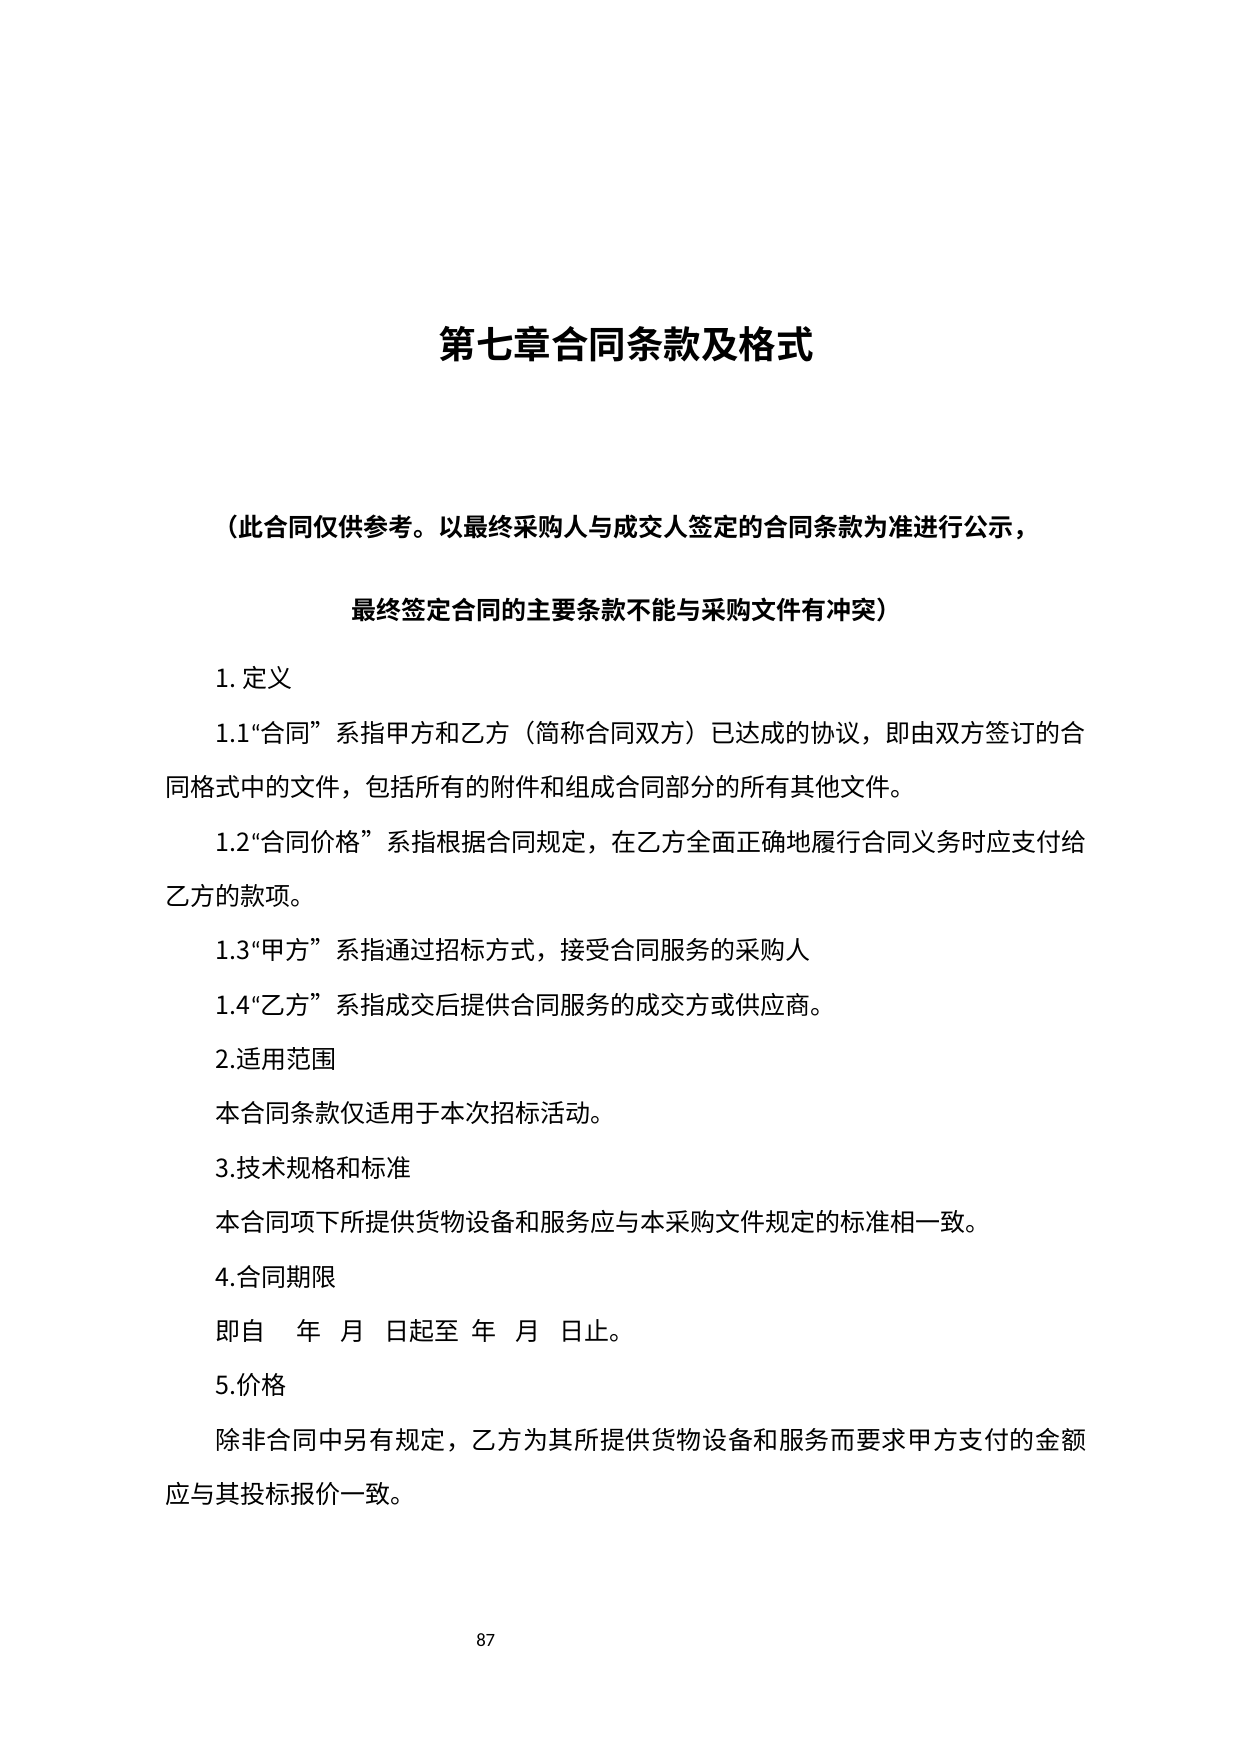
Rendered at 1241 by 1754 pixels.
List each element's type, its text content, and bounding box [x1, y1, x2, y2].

text 即自 年 月 日起至 年 月 日止。 [165, 1311, 1087, 1348]
text 第七章合同条款及格式 [165, 310, 1087, 375]
text 最终签定合同的主要条款不能与采购文件有冲突） [165, 576, 1087, 641]
text 4.合同期限 [165, 1257, 1087, 1293]
text 1.4“乙方”系指成交后提供合同服务的成交方或供应商。 [165, 985, 1087, 1021]
text 1.1“合同”系指甲方和乙方（简称合同双方）已达成的协议，即由双方签订的合同格式中的文件，包括所有的附件和组成合同部分的所有其他文件。 [165, 713, 1087, 804]
text 1. 定义 [165, 659, 1087, 695]
text 除非合同中另有规定，乙方为其所提供货物设备和服务而要求甲方支付的金额应与其投标报价一致。 [165, 1420, 1087, 1511]
text 1.2“合同价格”系指根据合同规定，在乙方全面正确地履行合同义务时应支付给乙方的款项。 [165, 822, 1087, 913]
text 1.3“甲方”系指通过招标方式，接受合同服务的采购人 [165, 931, 1087, 967]
text 本合同条款仅适用于本次招标活动。 [165, 1094, 1087, 1130]
text 2.适用范围 [165, 1039, 1087, 1076]
text 3.技术规格和标准 [165, 1148, 1087, 1184]
text 本合同项下所提供货物设备和服务应与本采购文件规定的标准相一致。 [165, 1203, 1087, 1239]
text （此合同仅供参考。以最终采购人与成交人签定的合同条款为准进行公示， [165, 493, 1087, 558]
text 5.价格 [165, 1366, 1087, 1402]
